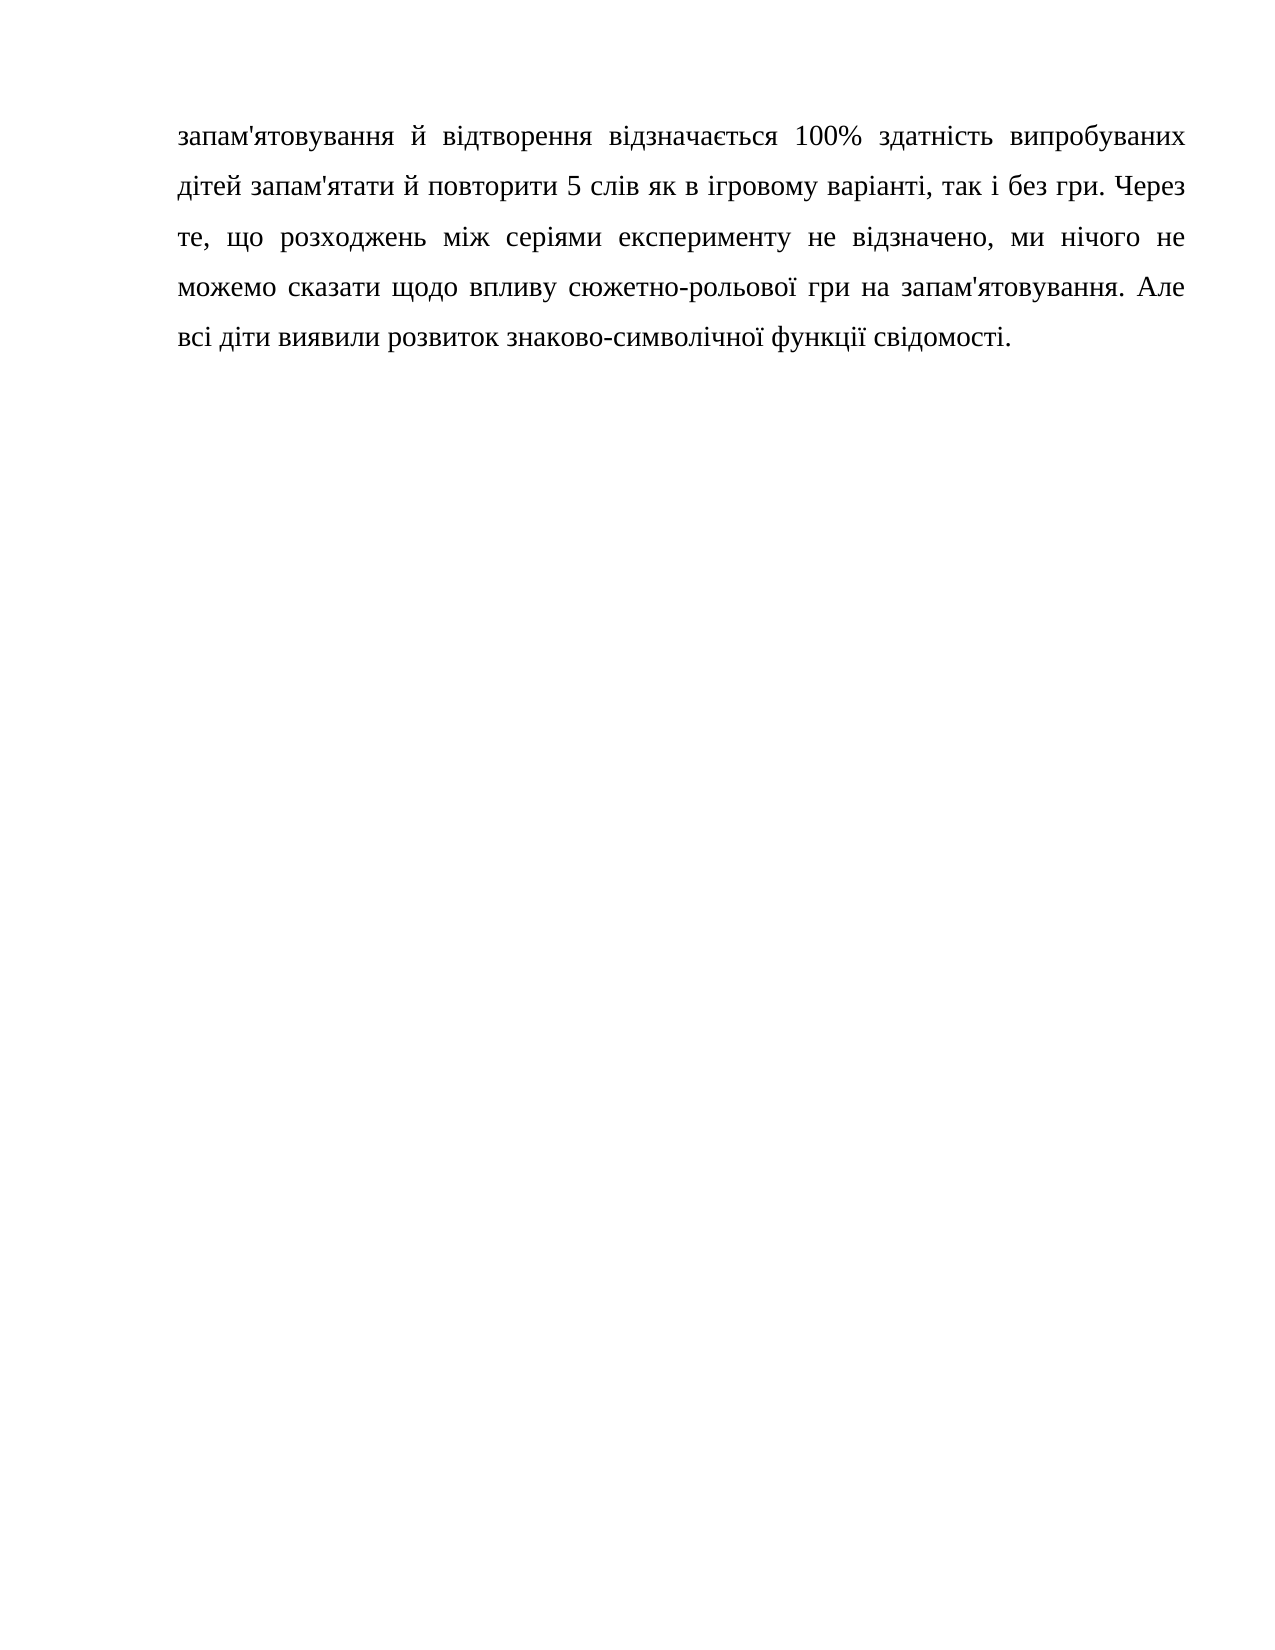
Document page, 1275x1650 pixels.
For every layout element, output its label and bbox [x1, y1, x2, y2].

text [177, 118, 1186, 353]
